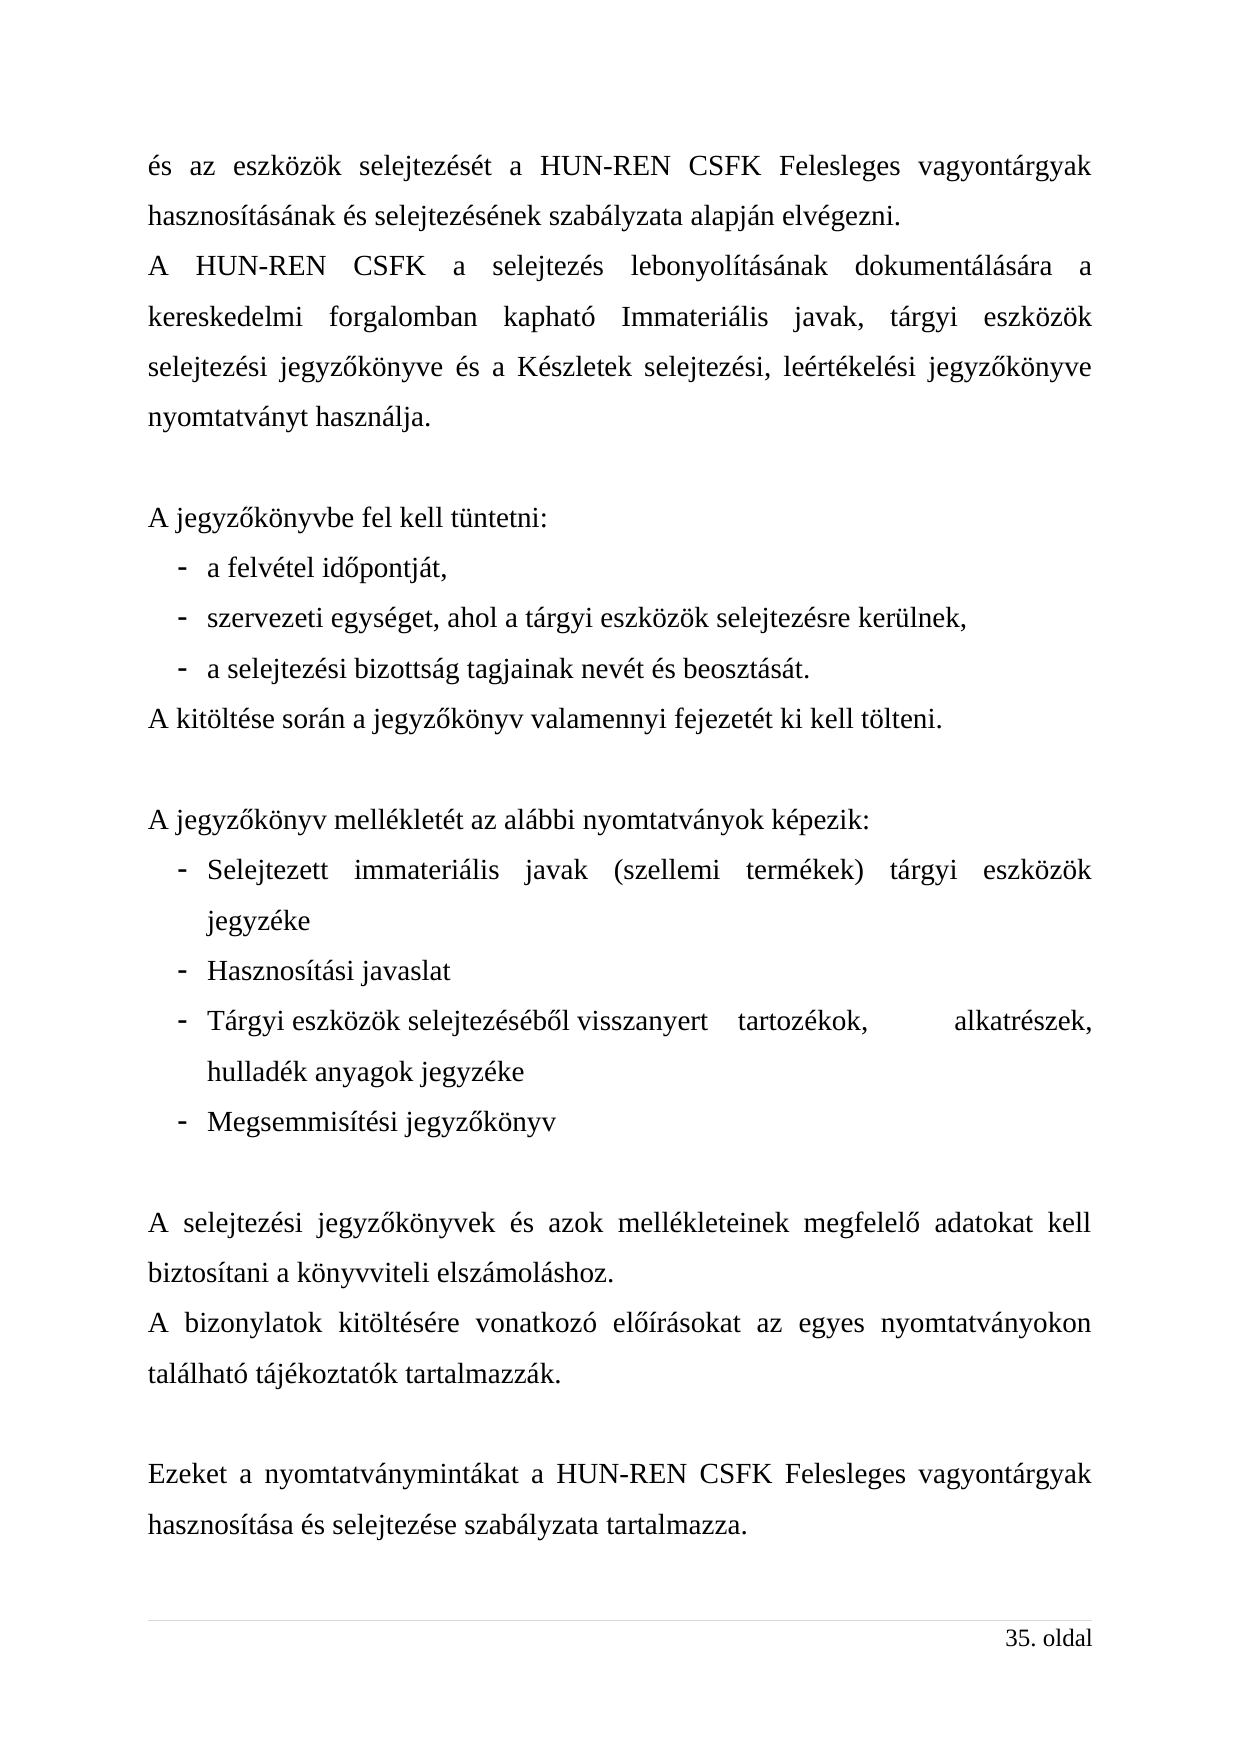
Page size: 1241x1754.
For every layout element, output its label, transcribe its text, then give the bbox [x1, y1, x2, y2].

list Hasznosítási javaslat [177, 953, 1092, 987]
list Tárgyi eszközök selejtezéséből visszanyert tartozékok, alkatrészek, hulladék anyagok jegyzéke [177, 1003, 1092, 1087]
list a felvétel időpontját, [177, 550, 1092, 584]
text A HUN-REN CSFK a selejtezés lebonyolításának dokumentálására a kereskedelmi forgalomban kapható Immateriális javak, tárgyi eszközök selejtezési jegyzőkönyve és a Készletek selejtezési, leértékelési jegyzőkönyve nyomtatványt használja. [148, 248, 1092, 433]
list Megsemmisítési jegyzőkönyv [177, 1104, 1092, 1138]
list A jegyzőkönyvbe fel kell tüntetni: [148, 500, 1092, 533]
list a selejtezési bizottság tagjainak nevét és beosztását. [177, 651, 1092, 685]
list A kitöltése során a jegyzőkönyv valamennyi fejezetét ki kell tölteni. [148, 701, 1092, 735]
text Ezeket a nyomtatványmintákat a HUN-REN CSFK Felesleges vagyontárgyak hasznosítása és selejtezése szabályzata tartalmazza. [148, 1457, 1092, 1540]
list A jegyzőkönyv mellékletét az alábbi nyomtatványok képezik: [148, 802, 1092, 836]
text A bizonylatok kitöltésére vonatkozó előírásokat az egyes nyomtatványokon található tájékoztatók tartalmazzák. [148, 1306, 1092, 1389]
list Selejtezett immateriális javak (szellemi termékek) tárgyi eszközök jegyzéke [177, 852, 1092, 936]
list szervezeti egységet, ahol a tárgyi eszközök selejtezésre kerülnek, [177, 601, 1092, 634]
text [148, 148, 1092, 232]
text A selejtezési jegyzőkönyvek és azok mellékleteinek megfelelő adatokat kell biztosítani a könyvviteli elszámoláshoz. [148, 1205, 1092, 1289]
